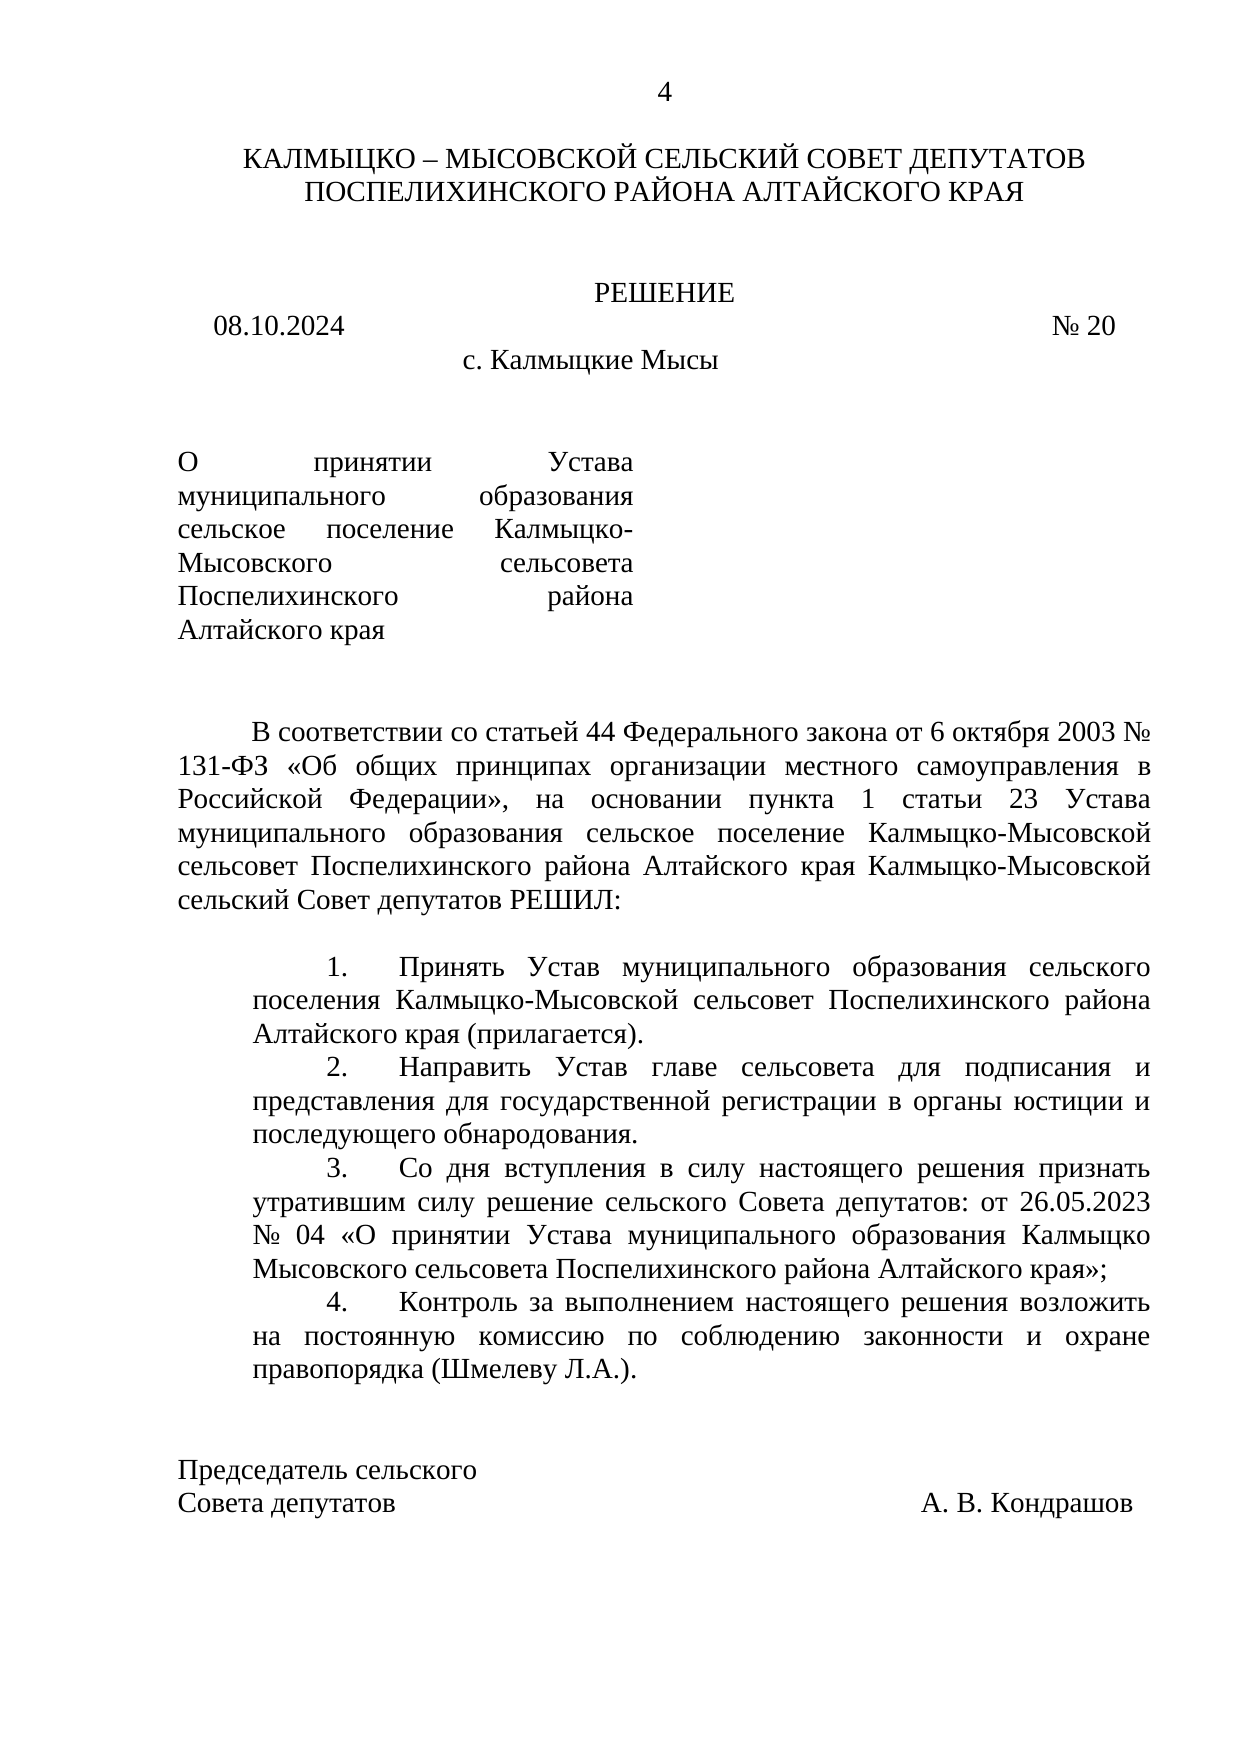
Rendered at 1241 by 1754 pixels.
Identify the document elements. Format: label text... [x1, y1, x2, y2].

text Председатель сельского [177, 1452, 1152, 1486]
list Направить Устав главе сельсовета для подписания и представления для государственной регистрации в органы юстиции и последующего обнародования. [252, 1049, 1151, 1150]
text КАЛМЫЦКО – МЫСОВСКОЙ СЕЛЬСКИЙ СОВЕТ ДЕПУТАТОВ [177, 141, 1152, 174]
table_header О принятии Устава муниципального образования сельское поселение Калмыцко-Мысовского сельсовета Поспелихинского района Алтайского края [176, 443, 635, 647]
text Совета депутатов А. В. Кондрашов [177, 1486, 1152, 1519]
text 08.10.2024 № 20 [177, 308, 1152, 342]
list Принять Устав муниципального образования сельского поселения Калмыцко-Мысовской сельсовет Поспелихинского района Алтайского края (прилагается). [252, 949, 1151, 1049]
text В соответствии со статьей 44 Федерального закона от 6 октября 2003 № 131-ФЗ «Об общих принципах организации местного самоуправления в Российской Федерации», на основании пункта 1 статьи 23 Устава муниципального образования сельское поселение Калмыцко-Мысовской сельсовет Поспелихинского района Алтайского края Калмыцко-Мысовской сельский Совет депутатов РЕШИЛ: [177, 714, 1152, 915]
text РЕШЕНИЕ [177, 275, 1152, 308]
text ПОСПЕЛИХИНСКОГО РАЙОНА АЛТАЙСКОГО КРАЯ [177, 174, 1152, 208]
text с. Калмыцкие Мысы [29, 342, 1152, 376]
list Со дня вступления в силу настоящего решения признать утратившим силу решение сельского Совета депутатов: от 26.05.2023 № 04 «О принятии Устава муниципального образования Калмыцко Мысовского сельсовета Поспелихинского района Алтайского края»; [252, 1150, 1151, 1284]
list Контроль за выполнением настоящего решения возложить на постоянную комиссию по соблюдению законности и охране правопорядка (Шмелеву Л.А.). [252, 1284, 1151, 1385]
